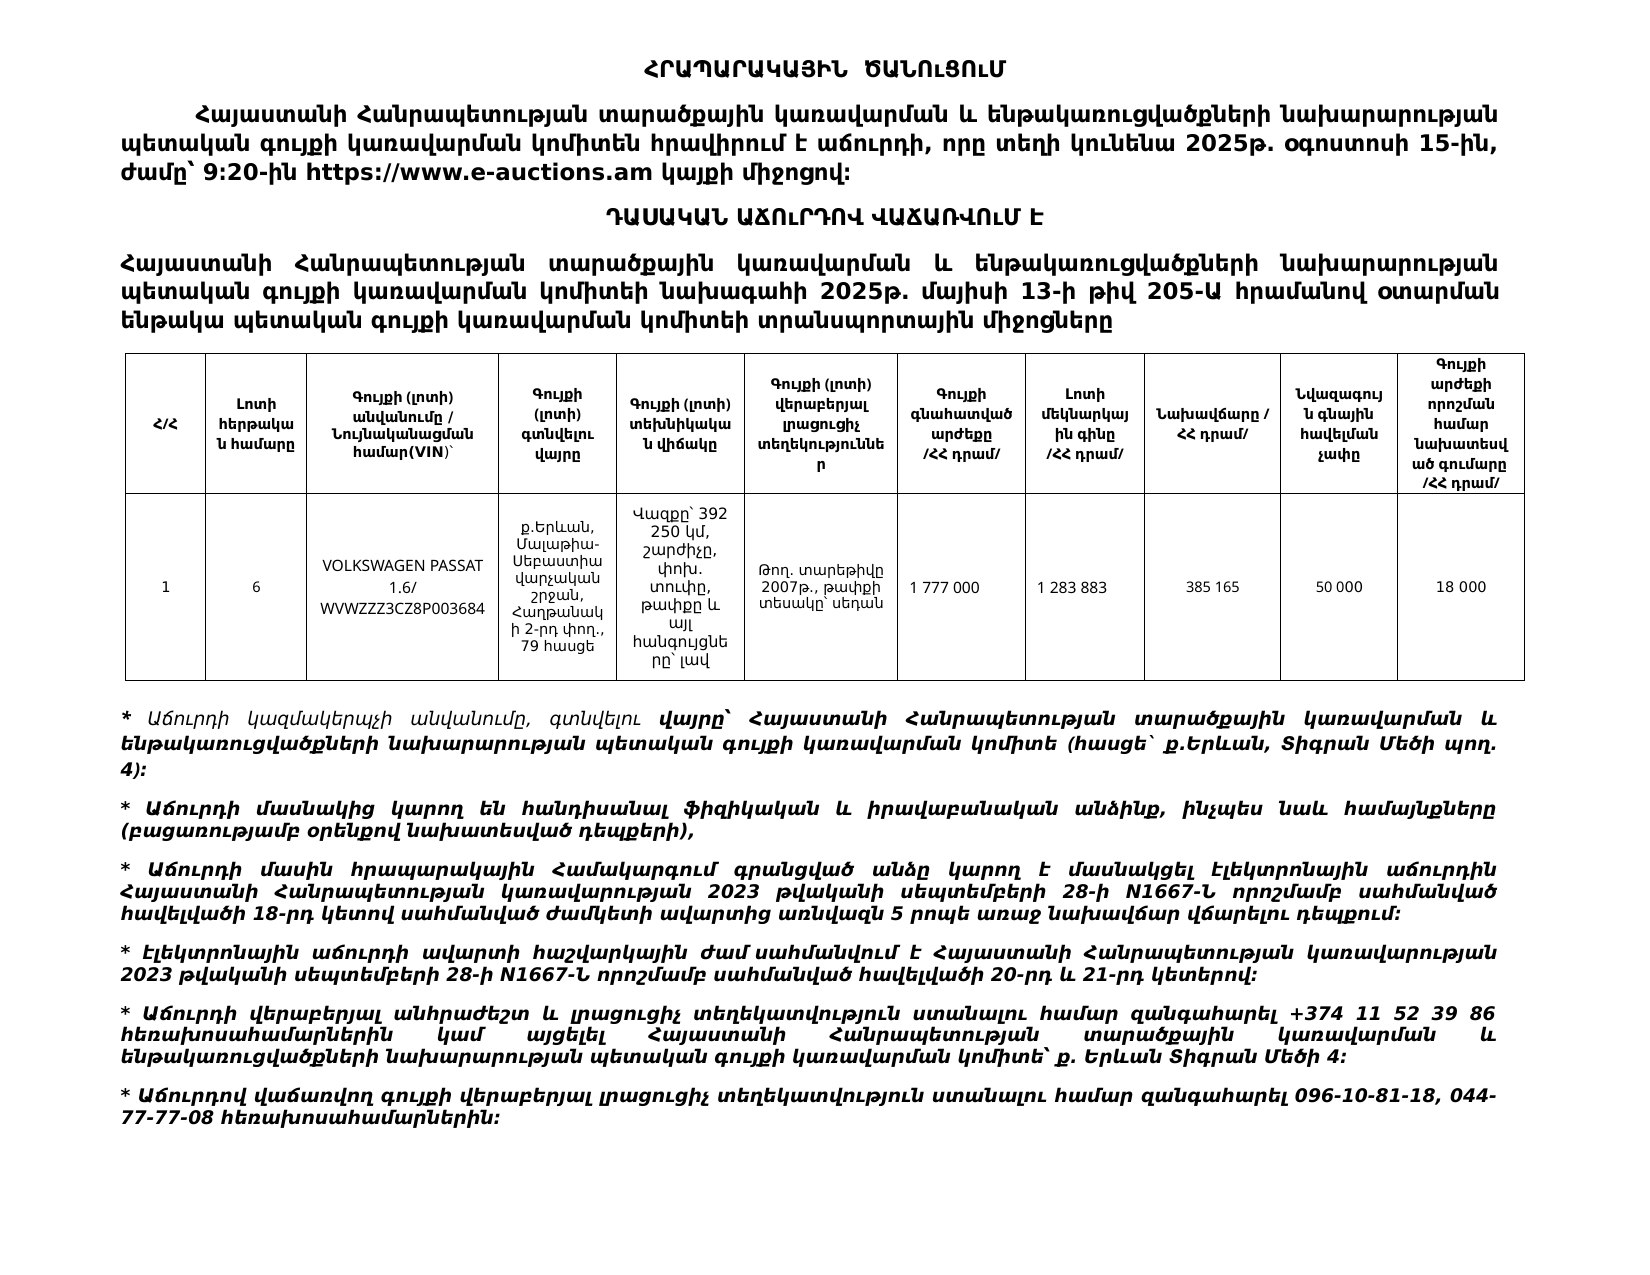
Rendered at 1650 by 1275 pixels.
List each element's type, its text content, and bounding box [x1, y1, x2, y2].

table_header Գույքի (լոտի) գտնվելու վայրը [499, 354, 616, 493]
table_header Գույքի (լոտի) վերաբերյալ լրացուցիչ տեղեկություններ [745, 354, 897, 493]
table_cell 1 [126, 494, 205, 680]
text ԴԱՍԱԿԱՆ ԱՃՈւՐԴՈՎ ՎԱՃԱՌՎՈւՄ Է [150, 204, 1500, 231]
text * Աճուրդի վերաբերյալ անհրաժեշտ և լրացուցիչ տեղեկատվություն ստանալու համար զանգահարել +374 11 52 39 86 հեռախոսահամարներին կամ այցելել Հայաստանի Հանրապետության տարածքային կառավարման և ենթակառուցվածքների նախարարության պետական գույքի կառավարման կոմիտե՝ ք․ Երևան Տիգրան Մեծի 4։ [120, 1003, 1500, 1068]
table_header Գույքի գնահատված արժեքը /ՀՀ դրամ/ [898, 354, 1025, 493]
table_cell Թող․ տարեթիվը 2007թ․, թափքի տեսակը՝ սեդան [745, 494, 897, 680]
table_cell ք․Երևան, Մալաթիա- Սեբաստիա վարչական շրջան, Հաղթանակի 2-րդ փող․, 79 հասցե [499, 494, 616, 680]
table_header Հ/Հ [126, 354, 205, 493]
text ՀՐԱՊԱՐԱԿԱՅԻՆ ԾԱՆՈւՑՈւՄ [150, 56, 1500, 83]
table_header Գույքի (լոտի) անվանումը / Նույնականացման համար(VIN)՝ [307, 354, 498, 493]
text * Աճուրդի մասնակից կարող են հանդիսանալ ֆիզիկական և իրավաբանական անձինք, ինչպես նաև համայնքները (բացառությամբ օրենքով նախատեսված դեպքերի), [120, 798, 1500, 842]
table_cell 18 000 [1398, 494, 1524, 680]
table_cell 1 777 000 [898, 494, 1025, 680]
text * Աճուրդով վաճառվող գույքի վերաբերյալ լրացուցիչ տեղեկատվություն ստանալու համար զանգահարել 096-10-81-18, 044-77-77-08 հեռախոսահամարներին։ [120, 1085, 1500, 1129]
table_header Գույքի արժեքի որոշման համար նախատեսված գումարը /ՀՀ դրամ/ [1398, 354, 1524, 493]
text Հայաստանի Հանրապետության տարածքային կառավարման և ենթակառուցվածքների նախարարության պետական գույքի կառավարման կոմիտեի նախագահի 2025թ․ մայիսի 13-ի թիվ 205-Ա հրամանով օտարման ենթակա պետական գույքի կառավարման կոմիտեի տրանսպորտային միջոցները [120, 250, 1500, 334]
table_header Լոտի հերթական համարը [206, 354, 306, 493]
text * էլեկտրոնային աճուրդի ավարտի հաշվարկային ժամ սահմանվում է Հայաստանի Հանրապետության կառավարության 2023 թվականի սեպտեմբերի 28-ի N1667-Ն որոշմամբ սահմանված հավելվածի 20-րդ և 21-րդ կետերով: [120, 941, 1500, 986]
text * Աճուրդի մասին հրապարակային Համակարգում գրանցված անձը կարող է մասնակցել էլեկտրոնային աճուրդին Հայաստանի Հանրապետության կառավարության 2023 թվականի սեպտեմբերի 28-ի N1667-Ն որոշմամբ սահմանված հավելվածի 18-րդ կետով սահմանված ժամկետի ավարտից առնվազն 5 րոպե առաջ նախավճար վճարելու դեպքում: [120, 859, 1500, 924]
table_header Լոտի մեկնարկային գինը /ՀՀ դրամ/ [1026, 354, 1144, 493]
table_header Նախավճարը /ՀՀ դրամ/ [1145, 354, 1280, 493]
table_cell 385 165 [1145, 494, 1280, 680]
table_cell Վազքը՝ 392 250 կմ, շարժիչը, փոխ. տուփը, թափքը և այլ հանգույցները՝ լավ [617, 494, 744, 680]
table_cell 6 [206, 494, 306, 680]
table_cell 1 283 883 [1026, 494, 1144, 680]
table_header Նվազագույն գնային հավելման չափը [1281, 354, 1397, 493]
table_cell VOLKSWAGEN PASSAT 1.6/ WVWZZZ3CZ8P003684 [307, 494, 498, 680]
table_header Գույքի (լոտի) տեխնիկական վիճակը [617, 354, 744, 493]
table_cell 50 000 [1281, 494, 1397, 680]
text * Աճուրդի կազմակերպչի անվանումը, գտնվելու վայրը՝ Հայաստանի Հանրապետության տարածքային կառավարման և ենթակառուցվածքների նախարարության պետական գույքի կառավարման կոմիտե (հասցե` ք.Երևան, Տիգրան Մեծի պող. 4)։ [120, 705, 1500, 782]
text Հայաստանի Հանրապետության տարածքային կառավարման և ենթակառուցվածքների նախարարության պետական գույքի կառավարման կոմիտեն հրավիրում է աճուրդի, որը տեղի կունենա 2025թ. օգոստոսի 15-ին, ժամը՝ 9։20-ին https://www.e-auctions.am կայքի միջոցով։ [120, 102, 1500, 186]
